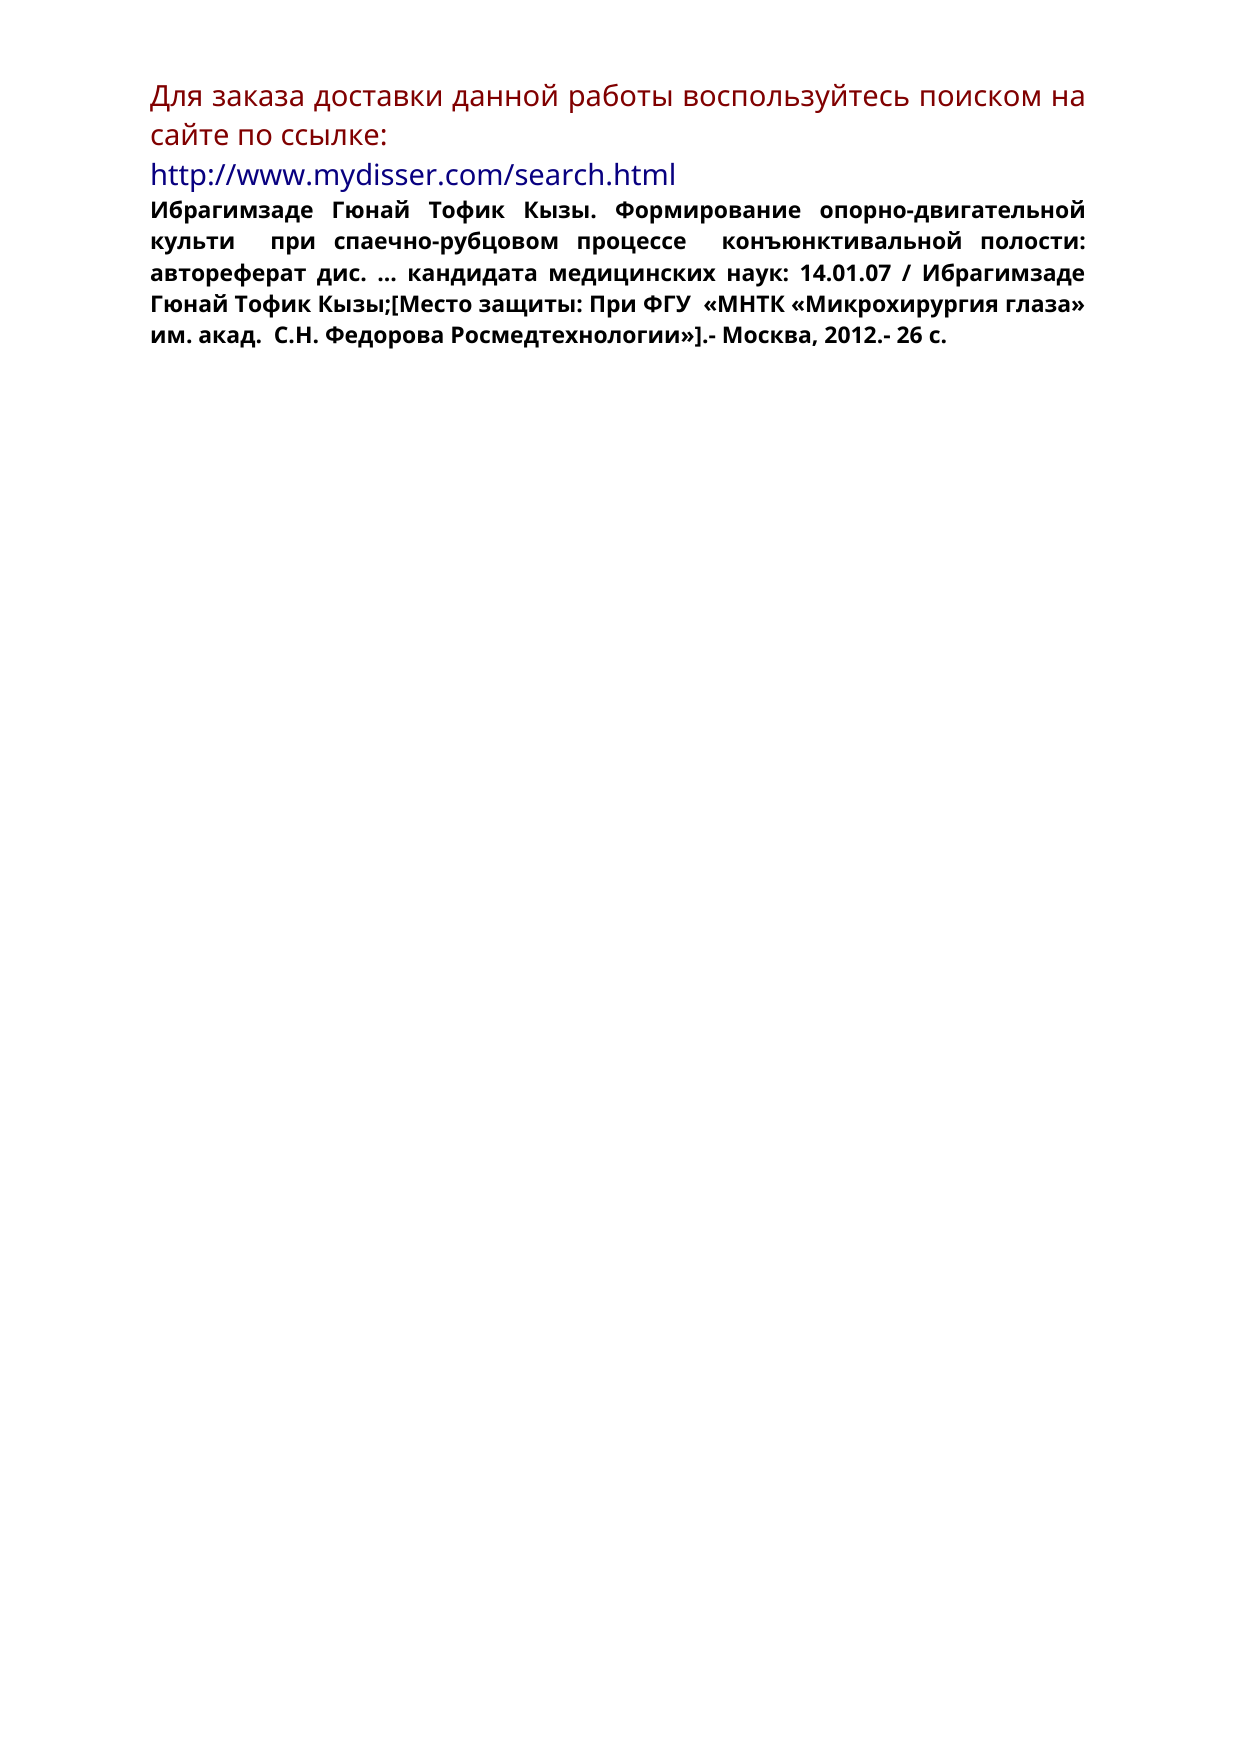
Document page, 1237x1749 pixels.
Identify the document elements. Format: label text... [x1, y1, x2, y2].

text Ибрагимзаде Гюнай Тофик Кызы. Формирование опорно-двигательной культи при спаечно-рубцовом процессе конъюнктивальной полости: автореферат дис. ... кандидата медицинских наук: 14.01.07 / Ибрагимзаде Гюнай Тофик Кызы;[Место защиты: При ФГУ «МНТК «Микрохирургия глаза» им. акад. С.Н. Федорова Росмедтехнологии»].- Москва, 2012.- 26 с. [150, 194, 1086, 350]
